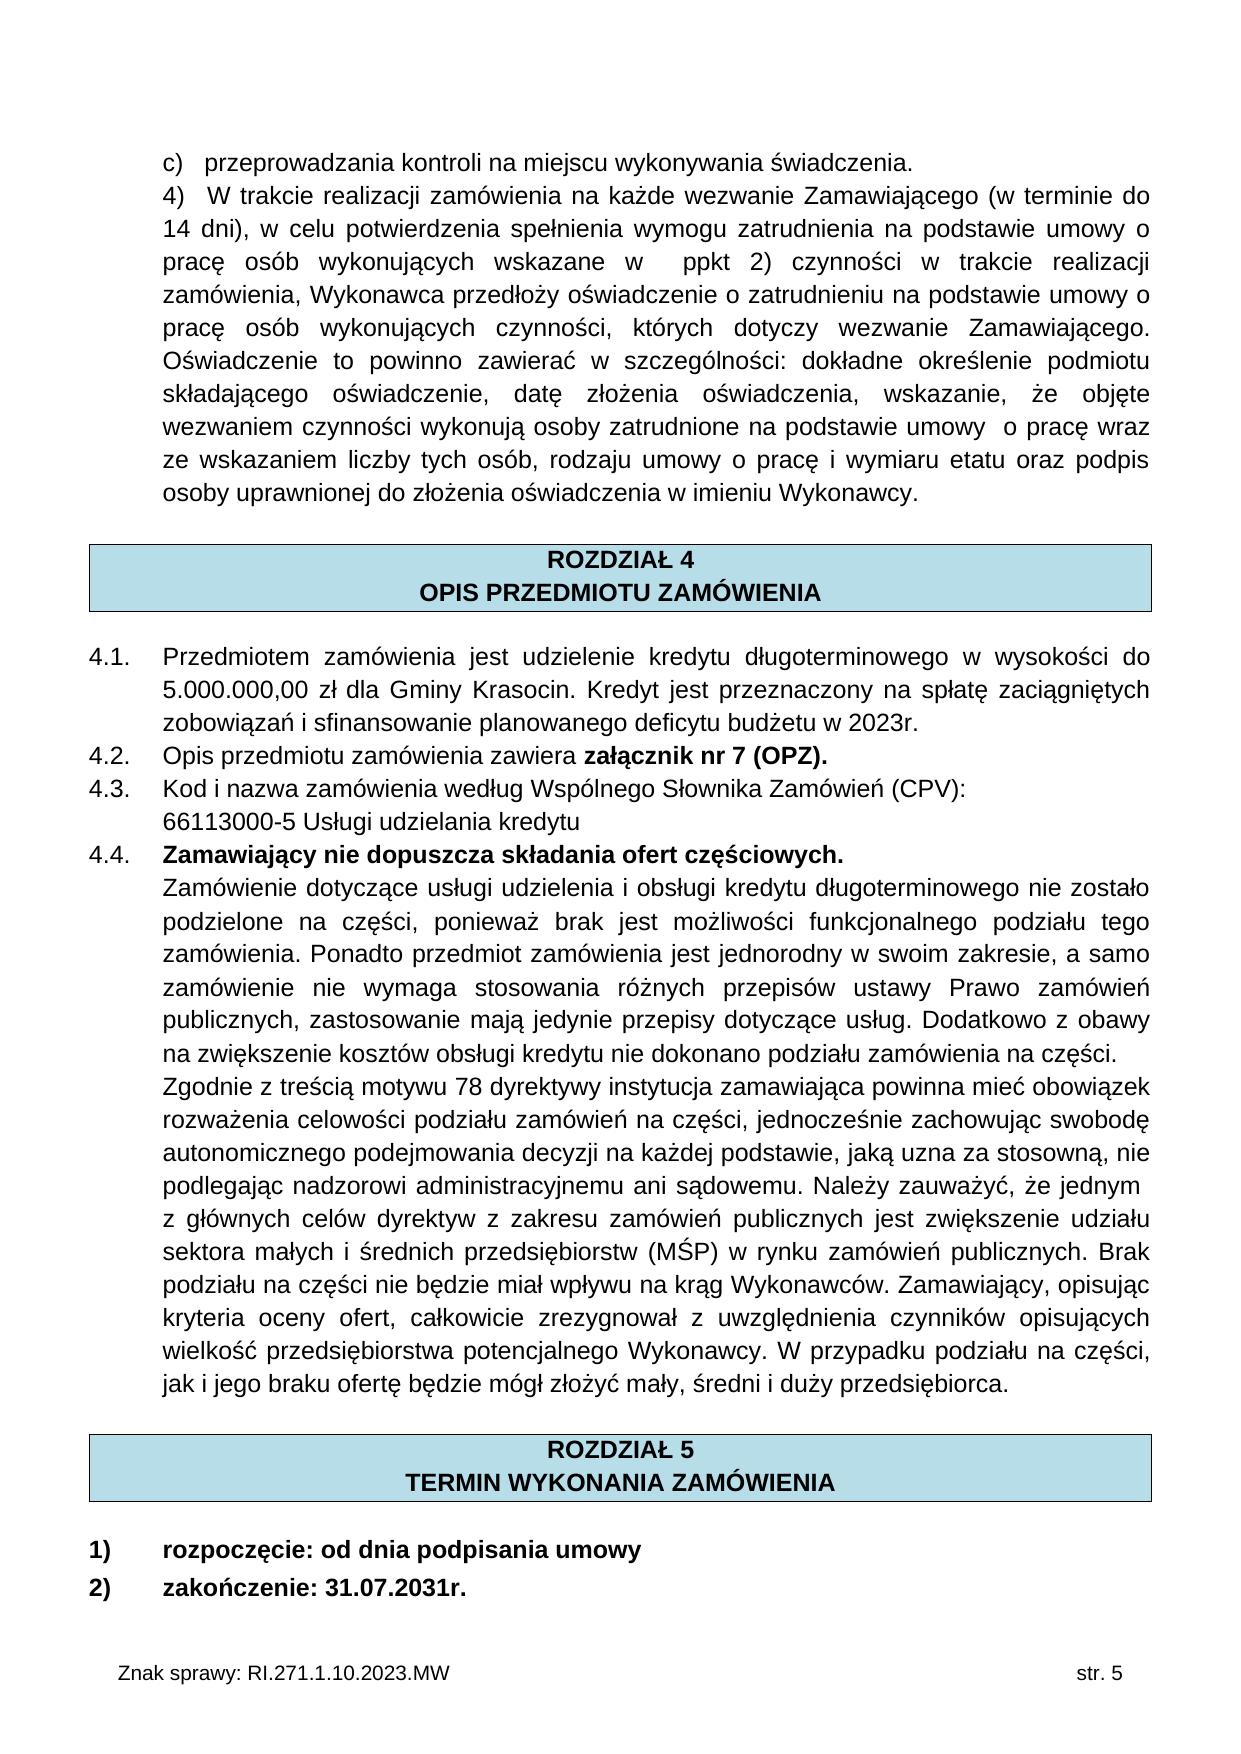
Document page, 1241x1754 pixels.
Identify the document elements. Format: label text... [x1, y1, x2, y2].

list Przedmiotem zamówienia jest udzielenie kredytu długoterminowego w wysokości do 5.000.000,00 zł dla Gminy Krasocin. Kredyt jest przeznaczony na spłatę zaciągniętych zobowiązań i sfinansowanie planowanego deficytu budżetu w 2023r. [89, 642, 1152, 737]
text Zgodnie z treścią motywu 78 dyrektywy instytucja zamawiająca powinna mieć obowiązek rozważenia celowości podziału zamówień na części, jednocześnie zachowując swobodę autonomicznego podejmowania decyzji na każdej podstawie, jaką uzna za stosowną, nie podlegając nadzorowi administracyjnemu ani sądowemu. Należy zauważyć, że jednym z głównych celów dyrektyw z zakresu zamówień publicznych jest zwiększenie udziału sektora małych i średnich przedsiębiorstw (MŚP) w rynku zamówień publicznych. Brak podziału na części nie będzie miał wpływu na krąg Wykonawców. Zamawiający, opisując kryteria oceny ofert, całkowicie zrezygnował z uwzględnienia czynników opisujących wielkość przedsiębiorstwa potencjalnego Wykonawcy. W przypadku podziału na części, jak i jego braku ofertę będzie mógł złożyć mały, średni i duży przedsiębiorca. [162, 1072, 1152, 1397]
list Kod i nazwa zamówienia według Wspólnego Słownika Zamówień (CPV): [89, 774, 1152, 803]
table_header ROZDZIAŁ 5 TERMIN WYKONANIA ZAMÓWIENIA [90, 1435, 1151, 1501]
list zakończenie: 31.07.2031r. [89, 1573, 1152, 1602]
list Opis przedmiotu zamówienia zawiera załącznik nr 7 (OPZ). [89, 741, 1152, 770]
text Zamówienie dotyczące usługi udzielenia i obsługi kredytu długoterminowego nie zostało podzielone na części, ponieważ brak jest możliwości funkcjonalnego podziału tego zamówienia. Ponadto przedmiot zamówienia jest jednorodny w swoim zakresie, a samo zamówienie nie wymaga stosowania różnych przepisów ustawy Prawo zamówień publicznych, zastosowanie mają jedynie przepisy dotyczące usług. Dodatkowo z obawy na zwiększenie kosztów obsługi kredytu nie dokonano podziału zamówienia na części. [162, 873, 1152, 1067]
list rozpoczęcie: od dnia podpisania umowy [89, 1535, 1152, 1563]
table_header ROZDZIAŁ 4 OPIS PRZEDMIOTU ZAMÓWIENIA [90, 545, 1151, 611]
list W trakcie realizacji zamówienia na każde wezwanie Zamawiającego (w terminie do 14 dni), w celu potwierdzenia spełnienia wymogu zatrudnienia na podstawie umowy o pracę osób wykonujących wskazane w ppkt 2) czynności w trakcie realizacji zamówienia, Wykonawca przedłoży oświadczenie o zatrudnieniu na podstawie umowy o pracę osób wykonujących czynności, których dotyczy wezwanie Zamawiającego. Oświadczenie to powinno zawierać w szczególności: dokładne określenie podmiotu składającego oświadczenie, datę złożenia oświadczenia, wskazanie, że objęte wezwaniem czynności wykonują osoby zatrudnione na podstawie umowy o pracę wraz ze wskazaniem liczby tych osób, rodzaju umowy o pracę i wymiaru etatu oraz podpis osoby uprawnionej do złożenia oświadczenia w imieniu Wykonawcy. [162, 181, 1152, 507]
list Zamawiający nie dopuszcza składania ofert częściowych. [89, 840, 1152, 869]
list 66113000-5 Usługi udzielania kredytu [126, 807, 1152, 836]
list c) przeprowadzania kontroli na miejscu wykonywania świadczenia. [162, 148, 1152, 176]
